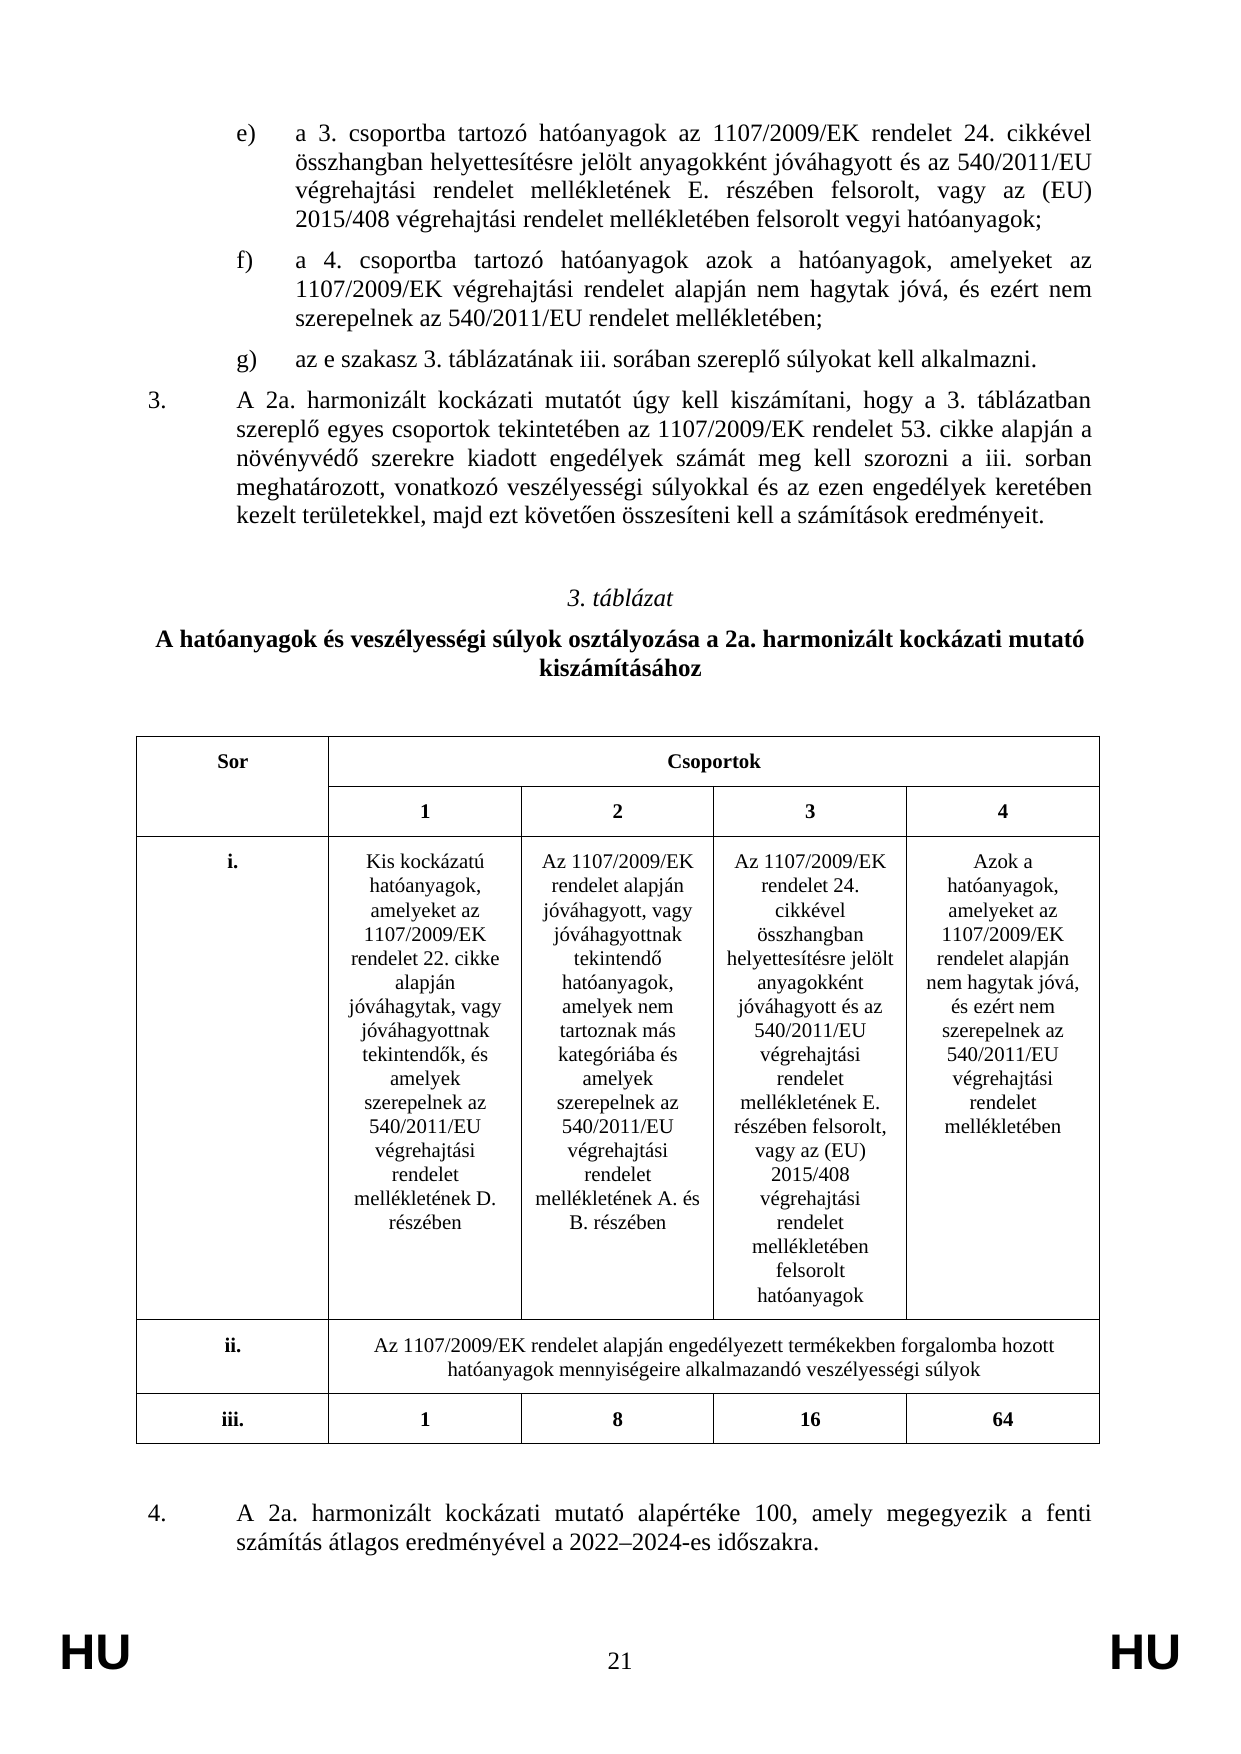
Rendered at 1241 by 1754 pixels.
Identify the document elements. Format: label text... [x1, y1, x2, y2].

table_cell i. [137, 837, 328, 1319]
table_cell Kis kockázatú hatóanyagok, amelyeket az 1107/2009/EK rendelet 22. cikke alapján jóváhagytak, vagy jóváhagyottnak tekintendők, és amelyek szerepelnek az 540/2011/EU végrehajtási rendelet mellékletének D. részében [329, 837, 521, 1319]
table_cell 16 [714, 1394, 906, 1443]
text f) a 4. csoportba tartozó hatóanyagok azok a hatóanyagok, amelyeket az 1107/2009/EK végrehajtási rendelet alapján nem hagytak jóvá, és ezért nem szerepelnek az 540/2011/EU rendelet mellékletében; [236, 246, 1093, 332]
table_cell 1 [329, 1394, 521, 1443]
table_cell Az 1107/2009/EK rendelet alapján jóváhagyott, vagy jóváhagyottnak tekintendő hatóanyagok, amelyek nem tartoznak más kategóriába és amelyek szerepelnek az 540/2011/EU végrehajtási rendelet mellékletének A. és B. részében [522, 837, 713, 1319]
table_cell Az 1107/2009/EK rendelet 24. cikkével összhangban helyettesítésre jelölt anyagokként jóváhagyott és az 540/2011/EU végrehajtási rendelet mellékletének E. részében felsorolt, vagy az (EU) 2015/408 végrehajtási rendelet mellékletében felsorolt hatóanyagok [714, 837, 906, 1319]
table_header Csoportok [329, 737, 1099, 786]
table_cell 64 [907, 1394, 1099, 1443]
text A hatóanyagok és veszélyességi súlyok osztályozása a 2a. harmonizált kockázati mutató kiszámításához [148, 624, 1093, 682]
table_cell iii. [137, 1394, 328, 1443]
text e) a 3. csoportba tartozó hatóanyagok az 1107/2009/EK rendelet 24. cikkével összhangban helyettesítésre jelölt anyagokként jóváhagyott és az 540/2011/EU végrehajtási rendelet mellékletének E. részében felsorolt, vagy az (EU) 2015/408 végrehajtási rendelet mellékletében felsorolt vegyi hatóanyagok; [236, 118, 1093, 233]
table_cell 2 [522, 787, 713, 836]
table_cell 8 [522, 1394, 713, 1443]
table_cell ii. [137, 1320, 328, 1393]
table_cell Az 1107/2009/EK rendelet alapján engedélyezett termékekben forgalomba hozott hatóanyagok mennyiségeire alkalmazandó veszélyességi súlyok [329, 1320, 1099, 1393]
table_cell 4 [907, 787, 1099, 836]
text 3. A 2a. harmonizált kockázati mutatót úgy kell kiszámítani, hogy a 3. táblázatban szereplő egyes csoportok tekintetében az 1107/2009/EK rendelet 53. cikke alapján a növényvédő szerekre kiadott engedélyek számát meg kell szorozni a iii. sorban meghatározott, vonatkozó veszélyességi súlyokkal és az ezen engedélyek keretében kezelt területekkel, majd ezt követően összesíteni kell a számítások eredményeit. [148, 386, 1093, 529]
table_cell 3 [714, 787, 906, 836]
table_cell Azok a hatóanyagok, amelyeket az 1107/2009/EK rendelet alapján nem hagytak jóvá, és ezért nem szerepelnek az 540/2011/EU végrehajtási rendelet mellékletében [907, 837, 1099, 1319]
table_header Sor [137, 737, 328, 836]
text 3. táblázat [148, 583, 1093, 612]
text g) az e szakasz 3. táblázatának iii. sorában szereplő súlyokat kell alkalmazni. [236, 344, 1093, 373]
text 4. A 2a. harmonizált kockázati mutató alapértéke 100, amely megegyezik a fenti számítás átlagos eredményével a 2022–2024-es időszakra. [148, 1498, 1093, 1556]
table_cell 1 [329, 787, 521, 836]
